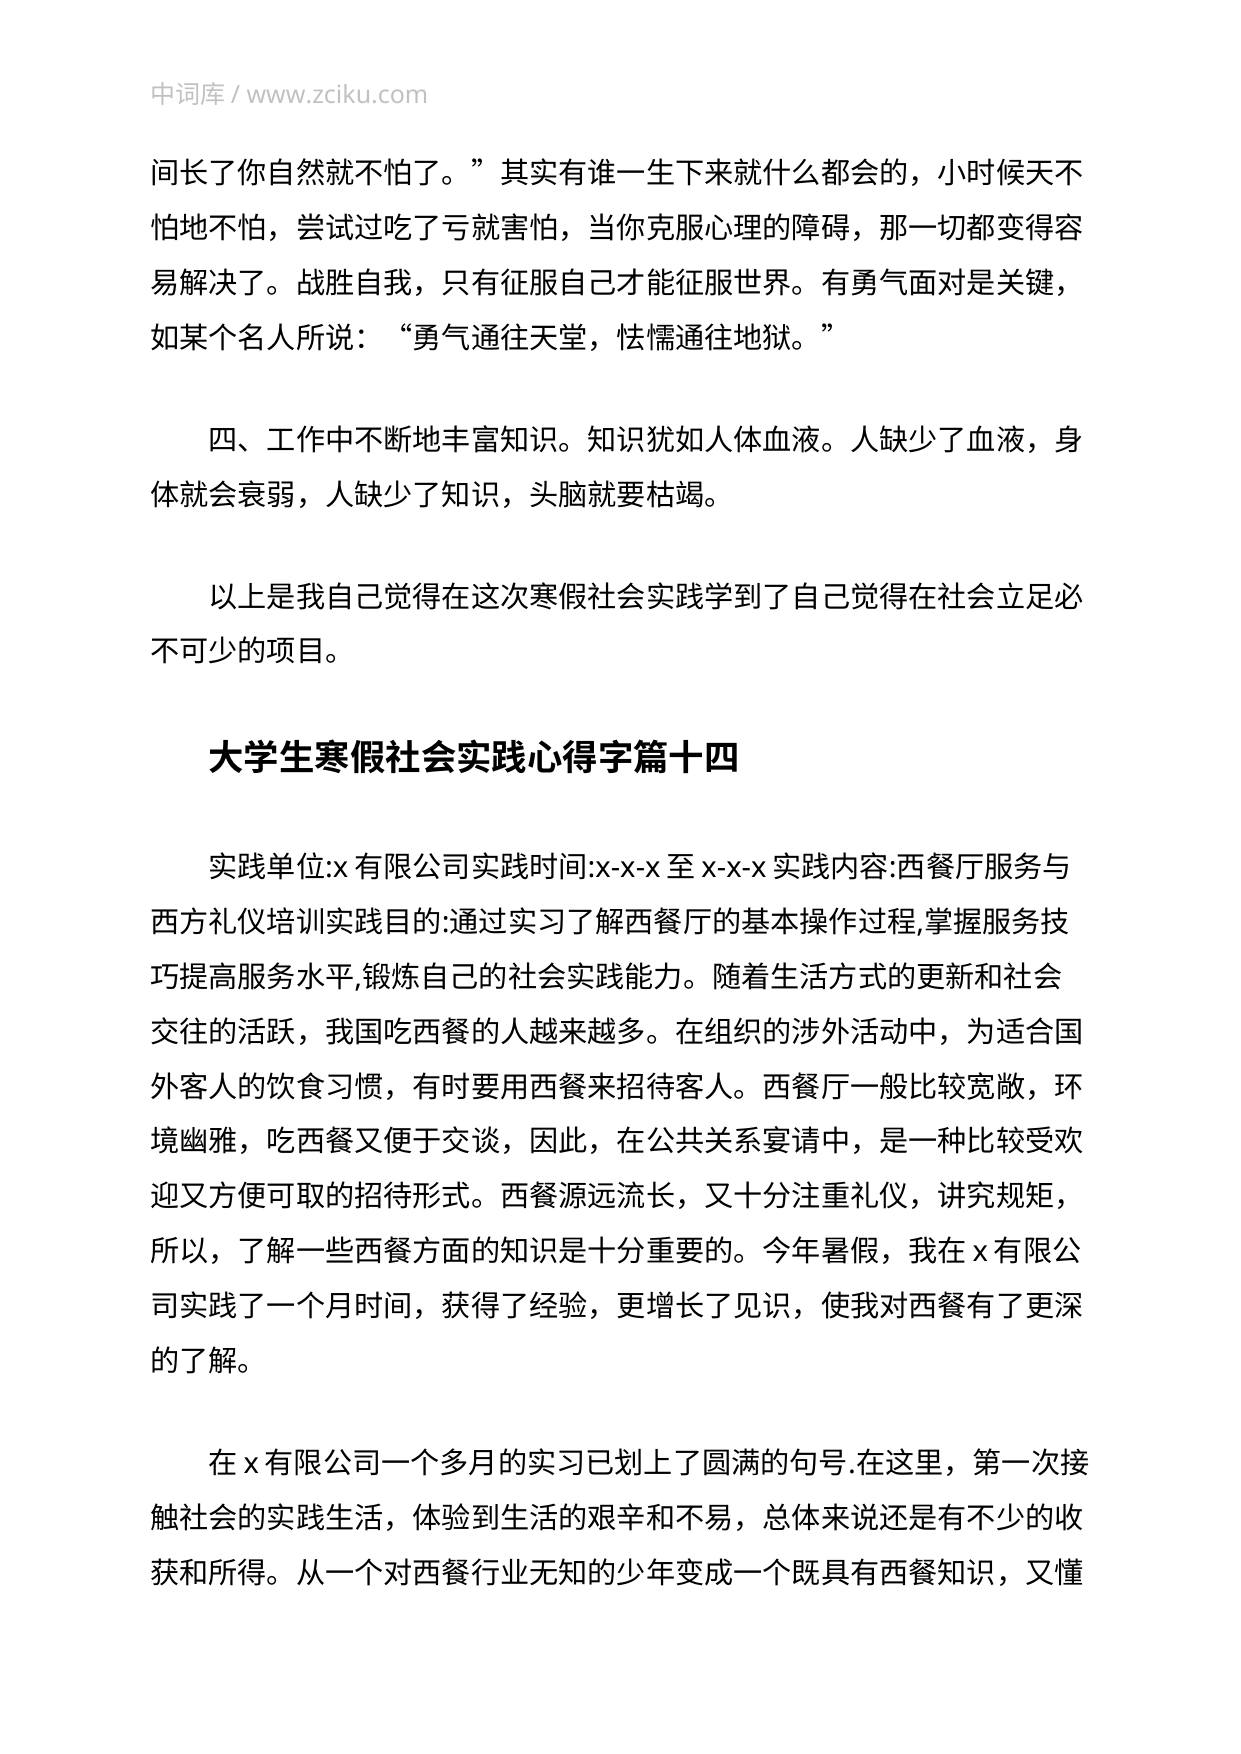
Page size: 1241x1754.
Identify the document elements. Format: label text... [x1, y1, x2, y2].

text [150, 150, 1090, 357]
text 四、工作中不断地丰富知识。知识犹如人体血液。人缺少了血液，身体就会衰弱，人缺少了知识，头脑就要枯竭。 [150, 416, 1090, 514]
text 以上是我自己觉得在这次寒假社会实践学到了自己觉得在社会立足必不可少的项目。 [150, 573, 1090, 670]
text 大学生寒假社会实践心得字篇十四 [150, 730, 1090, 781]
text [150, 1439, 1090, 1592]
text 实践单位:x有限公司实践时间:x-x-x至x-x-x实践内容:西餐厅服务与西方礼仪培训实践目的:通过实习了解西餐厅的基本操作过程,掌握服务技巧提高服务水平,锻炼自己的社会实践能力。随着生活方式的更新和社会交往的活跃，我国吃西餐的人越来越多。在组织的涉外活动中，为适合国外客人的饮食习惯，有时要用西餐来招待客人。西餐厅一般比较宽敞，环境幽雅，吃西餐又便于交谈，因此，在公共关系宴请中，是一种比较受欢迎又方便可取的招待形式。西餐源远流长，又十分注重礼仪，讲究规矩，所以，了解一些西餐方面的知识是十分重要的。今年暑假，我在x有限公司实践了一个月时间，获得了经验，更增长了见识，使我对西餐有了更深的了解。 [150, 843, 1090, 1380]
